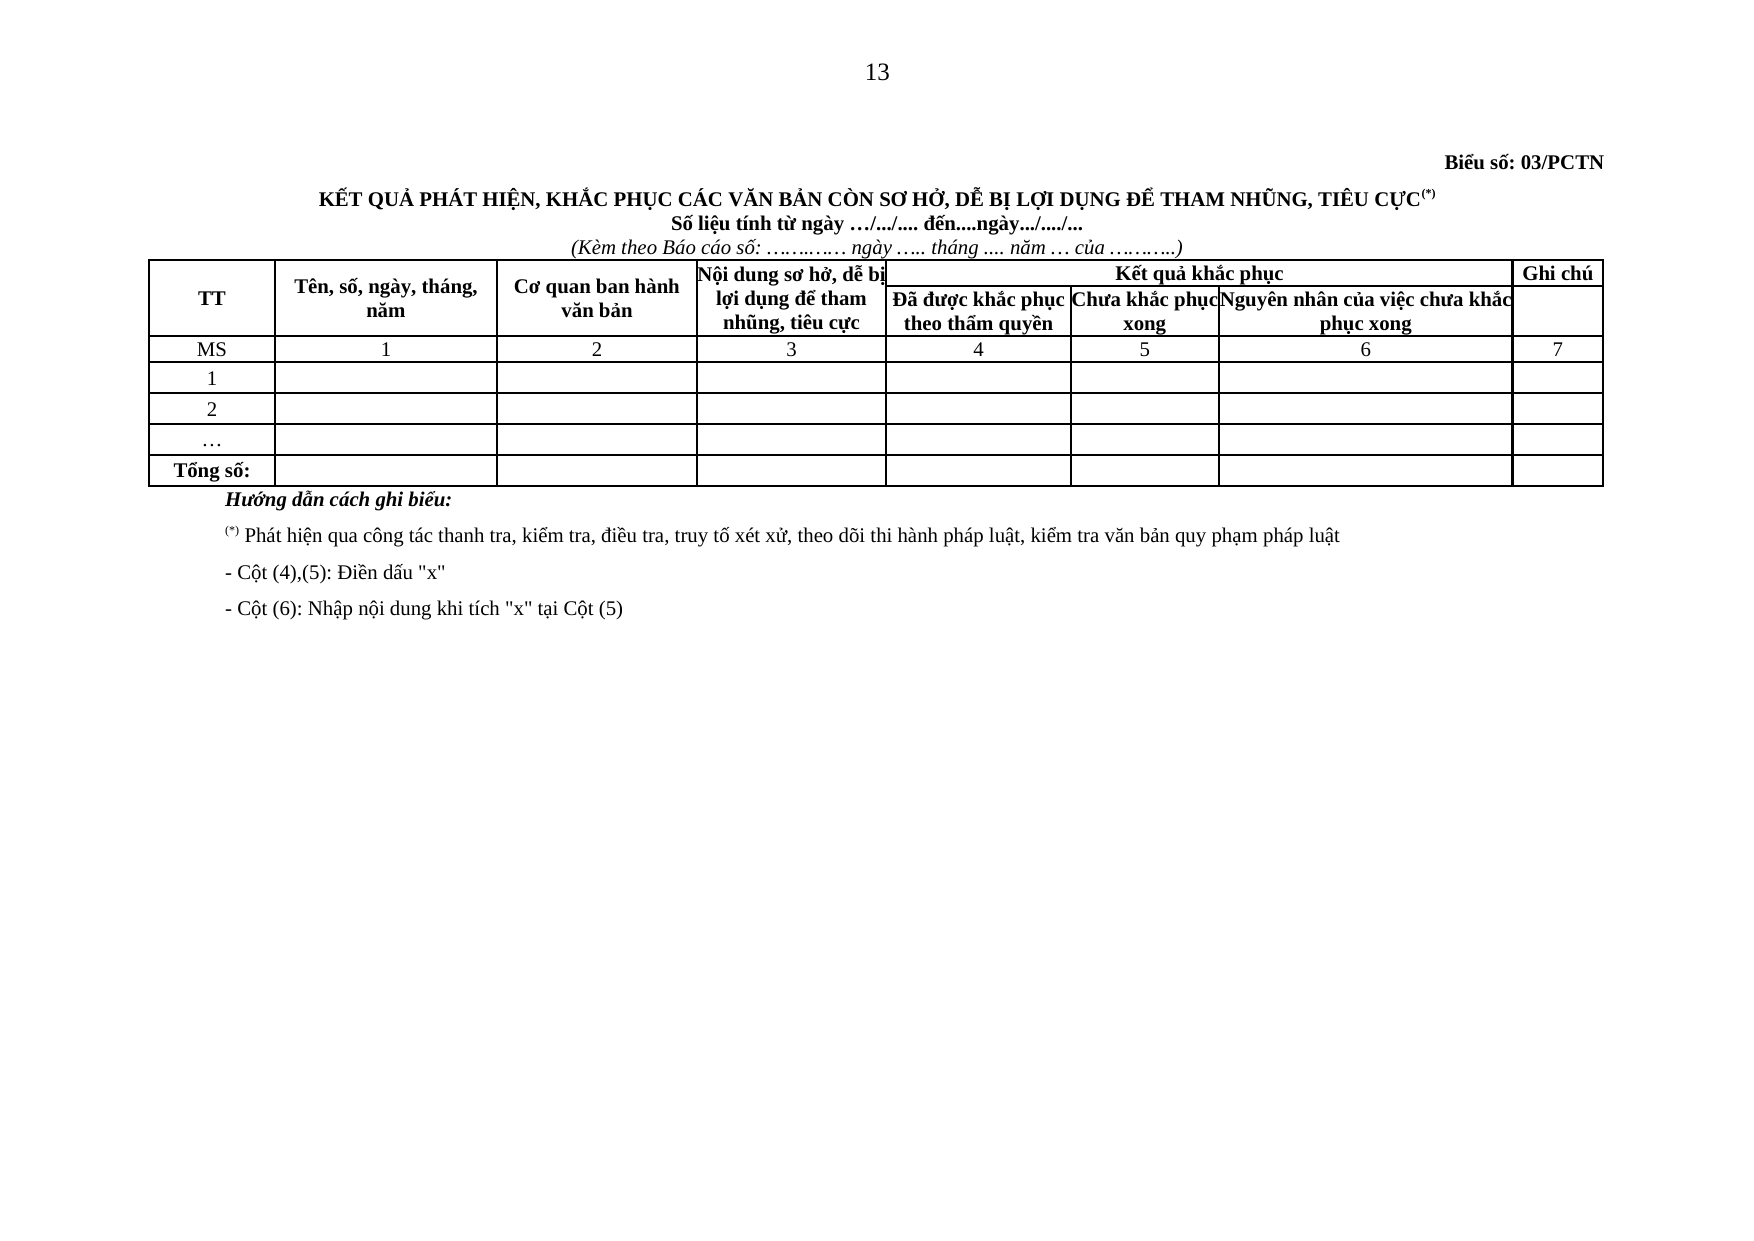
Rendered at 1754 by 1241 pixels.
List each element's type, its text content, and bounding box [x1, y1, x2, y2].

table_cell [1514, 287, 1602, 335]
text Hướng dẫn cách ghi biểu: [150, 487, 1604, 511]
table_cell 1 [276, 337, 496, 361]
table_cell MS [150, 337, 274, 361]
table_cell [276, 363, 496, 392]
table_cell [498, 394, 696, 423]
table_cell [1072, 425, 1218, 454]
table_cell 3 [698, 337, 885, 361]
table_cell 2 [498, 337, 696, 361]
table_cell [887, 363, 1070, 392]
table_cell [1220, 456, 1511, 484]
table_cell [276, 394, 496, 423]
table_cell [698, 456, 885, 484]
table_cell [498, 363, 696, 392]
table_cell [1220, 394, 1511, 423]
table_cell [887, 394, 1070, 423]
table_header Cơ quan ban hành văn bản [498, 261, 696, 335]
text (Kèm theo Báo cáo số: …….…… ngày ….. tháng .... năm … của ………..) [150, 235, 1604, 259]
table_cell Nguyên nhân của việc chưa khắc phục xong [1220, 287, 1511, 335]
text - Cột (4),(5): Điền dấu "x" [150, 560, 1604, 584]
table_cell [698, 363, 885, 392]
table_cell 6 [1220, 337, 1511, 361]
table_cell [1220, 363, 1511, 392]
text (*) Phát hiện qua công tác thanh tra, kiểm tra, điều tra, truy tố xét xử, theo dõi thi hành pháp luật, kiểm tra văn bản quy phạm pháp luật [150, 523, 1604, 547]
table_header Kết quả khắc phục [887, 261, 1511, 285]
table_header Tên, số, ngày, tháng, năm [276, 261, 496, 335]
table_cell [1072, 394, 1218, 423]
table_cell 2 [150, 394, 274, 423]
table_cell 4 [887, 337, 1070, 361]
table_cell [1220, 425, 1511, 454]
table_cell [698, 394, 885, 423]
table_cell [698, 425, 885, 454]
text - Cột (6): Nhập nội dung khi tích "x" tại Cột (5) [150, 596, 1604, 620]
table_cell [1072, 363, 1218, 392]
text Biểu số: 03/PCTN [150, 150, 1604, 174]
text KẾT QUẢ PHÁT HIỆN, KHẮC PHỤC CÁC VĂN BẢN CÒN SƠ HỞ, DỄ BỊ LỢI DỤNG ĐỂ THAM NHŨNG, TIÊU CỰC(*) [150, 187, 1604, 211]
table_header TT [150, 261, 274, 335]
table_cell Tổng số: [150, 456, 274, 484]
table_cell [1514, 425, 1602, 454]
table_cell [276, 425, 496, 454]
table_cell 7 [1514, 337, 1602, 361]
table_header Nội dung sơ hở, dễ bị lợi dụng để tham nhũng, tiêu cực [698, 261, 885, 335]
table_cell [498, 425, 696, 454]
table_cell [887, 456, 1070, 484]
table_cell [1514, 363, 1602, 392]
table_cell [276, 456, 496, 484]
table_cell [1072, 456, 1218, 484]
table_cell [1514, 394, 1602, 423]
table_cell Chưa khắc phục xong [1072, 287, 1218, 335]
table_cell [498, 456, 696, 484]
table_cell 5 [1072, 337, 1218, 361]
text Số liệu tính từ ngày …/.../.... đến....ngày.../..../... [150, 211, 1604, 235]
table_cell 1 [150, 363, 274, 392]
table_cell … [150, 425, 274, 454]
table_cell Đã được khắc phục theo thẩm quyền [887, 287, 1070, 335]
table_cell [887, 425, 1070, 454]
table_header Ghi chú [1514, 261, 1602, 285]
table_cell [1514, 456, 1602, 484]
